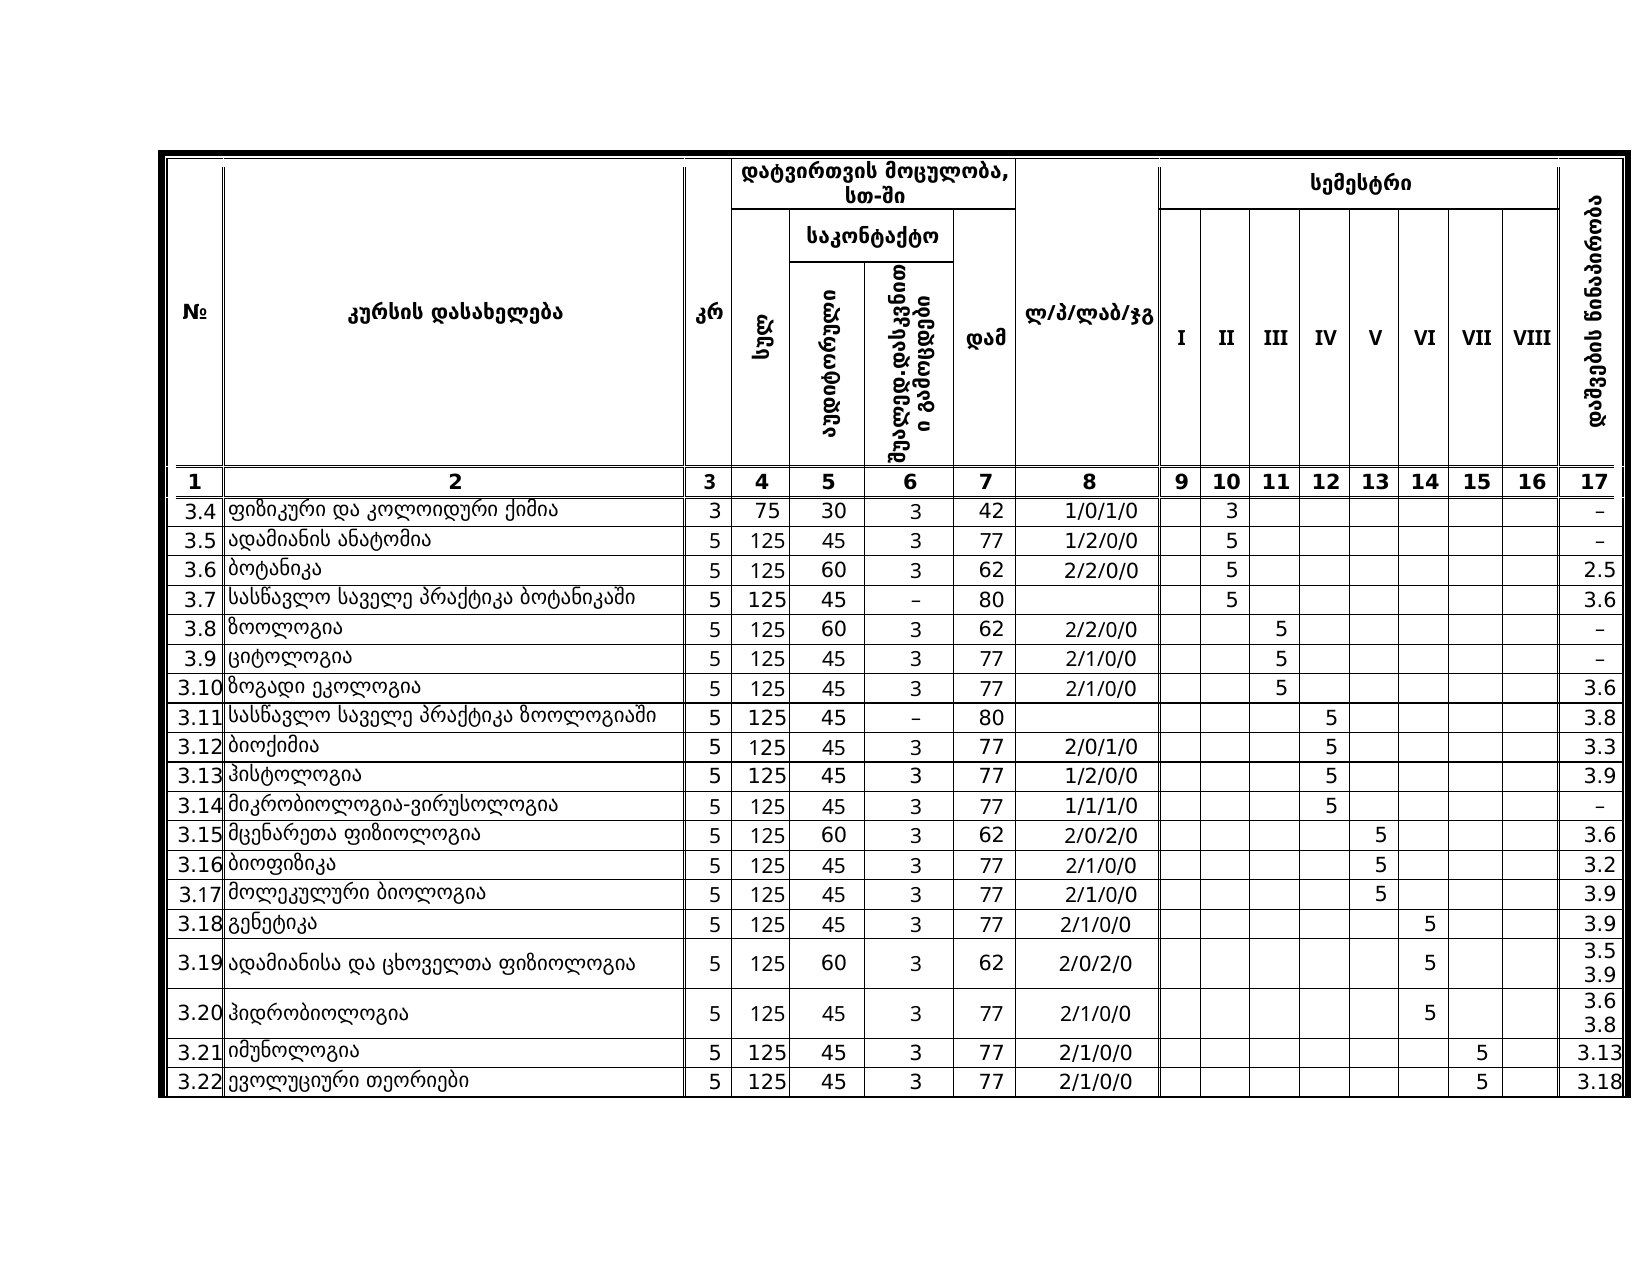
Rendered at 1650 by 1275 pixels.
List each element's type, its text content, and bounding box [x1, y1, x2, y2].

table_cell 3 [865, 792, 953, 820]
table_cell [1399, 645, 1448, 673]
table_cell [1300, 1039, 1349, 1067]
table_cell [1449, 763, 1502, 791]
table_cell 3.8 [1560, 704, 1622, 732]
table_cell 125 [732, 792, 789, 820]
table_cell [1201, 674, 1249, 702]
table_cell ადამიანის ანატომია [225, 527, 683, 555]
table_header დატვირთვის მოცულობა, სთ-ში [732, 159, 1015, 208]
table_cell 5 [1350, 821, 1398, 850]
table_cell 3.9 [1560, 880, 1622, 909]
table_cell 3.9 [1560, 763, 1622, 791]
table_cell 2/1/0/0 [1016, 880, 1158, 909]
table_cell აუდიტორული [790, 263, 864, 464]
table_cell ადამიანისა და ცხოველთა ფიზიოლოგია [225, 939, 683, 988]
table_cell 5 [686, 939, 731, 988]
table_cell [1399, 615, 1448, 643]
table_cell – [1559, 496, 1625, 526]
table_cell 77 [954, 733, 1015, 761]
table_cell ჰიდრობიოლოგია [225, 989, 683, 1037]
table_cell [1161, 674, 1200, 702]
table_cell 2/1/0/0 [1016, 910, 1158, 938]
table_cell III [1250, 210, 1299, 464]
table_cell [1201, 851, 1249, 879]
table_cell 125 [732, 880, 789, 909]
table_cell [1161, 556, 1200, 584]
table_cell 5 [1449, 1068, 1502, 1096]
table_cell 6 [865, 468, 953, 496]
table_cell 1 [168, 465, 222, 496]
table_cell [1201, 910, 1249, 938]
table_cell 3.9 [1560, 910, 1622, 938]
table_cell დამ [954, 210, 1015, 464]
table_cell [1201, 1068, 1249, 1096]
table_cell [1350, 910, 1398, 938]
table_cell [1161, 527, 1200, 555]
table_cell [1161, 880, 1200, 909]
table_cell 77 [954, 880, 1015, 909]
table_cell 5 [1399, 910, 1448, 938]
table_cell 5 [686, 821, 731, 850]
table_cell [1161, 499, 1200, 526]
table_cell [1250, 586, 1299, 614]
table_cell 30 [790, 499, 864, 526]
table_cell VIII [1503, 210, 1557, 464]
table_cell [1250, 989, 1299, 1037]
table_cell [1016, 704, 1158, 732]
table_cell 125 [732, 733, 789, 761]
table_cell 62 [954, 939, 1015, 988]
table_cell 7 [954, 468, 1015, 496]
table_cell [1399, 792, 1448, 820]
table_cell ზოოლოგია [225, 615, 683, 643]
table_cell 3.18 [1560, 1068, 1622, 1096]
table_cell 125 [732, 989, 789, 1037]
table_cell 45 [790, 989, 864, 1037]
table_cell [1399, 586, 1448, 614]
table_cell [1250, 939, 1299, 988]
table_header ლ/პ/ლაბ/ჯგ [1016, 156, 1160, 464]
table_cell 3 [865, 645, 953, 673]
table_cell 5 [1300, 704, 1349, 732]
table_cell 5 [686, 645, 731, 673]
table_cell [1350, 763, 1398, 791]
table_cell [1449, 910, 1502, 938]
table_cell 3.6 [1560, 586, 1622, 614]
table_cell [1201, 939, 1249, 988]
table_cell [1503, 1039, 1557, 1067]
table_cell ბოტანიკა [225, 556, 683, 584]
table_cell [1503, 763, 1557, 791]
table_cell 2/1/0/0 [1016, 674, 1158, 702]
table_cell [1350, 989, 1398, 1037]
table_cell [1016, 586, 1158, 614]
table_cell [1300, 674, 1349, 702]
table_cell 77 [954, 1039, 1015, 1067]
table_cell მოლეკულური ბიოლოგია [225, 880, 683, 909]
table_cell 17 [1560, 465, 1623, 496]
table_cell 2/0/2/0 [1016, 821, 1158, 850]
table_cell 77 [954, 763, 1015, 791]
table_cell 2/1/0/0 [1016, 989, 1158, 1037]
table_cell [1503, 989, 1557, 1037]
table_cell 14 [1399, 468, 1448, 496]
table_cell 60 [790, 821, 864, 850]
table_cell 62 [954, 556, 1015, 584]
table_cell 77 [954, 792, 1015, 820]
table_cell 5 [790, 468, 864, 496]
table_cell [1161, 1068, 1200, 1096]
table_cell [1250, 821, 1299, 850]
table_cell 45 [790, 792, 864, 820]
table_cell [1399, 821, 1448, 850]
table_cell 3 [865, 1068, 953, 1096]
table_cell [1250, 704, 1299, 732]
table_cell 1/2/0/0 [1016, 763, 1158, 791]
table_cell 3.4 [165, 496, 223, 526]
table_cell 60 [790, 615, 864, 643]
table_cell [1399, 733, 1448, 761]
table_cell [1449, 704, 1502, 732]
table_cell 5 [1250, 645, 1299, 673]
table_cell [1161, 645, 1200, 673]
table_cell 45 [790, 527, 864, 555]
table_cell [1503, 704, 1557, 732]
table_cell 77 [954, 645, 1015, 673]
table_cell [1399, 704, 1448, 732]
table_cell [1161, 851, 1200, 879]
table_cell 77 [954, 674, 1015, 702]
table_cell 3.5 [168, 527, 222, 555]
table_cell 3.8 [168, 615, 222, 643]
table_cell 3.9 [168, 645, 222, 673]
table_cell VII [1449, 210, 1502, 464]
table_cell [1250, 1068, 1299, 1096]
table_cell 45 [790, 880, 864, 909]
table_cell 3.14 [168, 792, 222, 820]
table_cell [1449, 733, 1502, 761]
table_cell [1449, 645, 1502, 673]
table_cell [1201, 704, 1249, 732]
table_cell 3.6 [1560, 674, 1622, 702]
table_cell [1503, 1068, 1557, 1096]
table_cell [1399, 1039, 1448, 1067]
table_cell [1503, 939, 1557, 988]
table_cell 77 [954, 1068, 1015, 1096]
table_cell [1449, 586, 1502, 614]
table_cell 2/2/0/0 [1016, 556, 1158, 584]
table_cell – [1560, 615, 1622, 643]
table_header დაშვების წინაპირობა [1559, 159, 1622, 464]
table_cell [1201, 821, 1249, 850]
table_cell [1350, 704, 1398, 732]
table_cell 3.10 [168, 674, 222, 702]
table_cell 62 [954, 615, 1015, 643]
table_cell 125 [732, 704, 789, 732]
table_cell [1201, 880, 1249, 909]
table_cell 125 [732, 586, 789, 614]
table_cell 3.20 [168, 989, 222, 1037]
table_cell იმუნოლოგია [225, 1039, 683, 1067]
table_header კრ [684, 159, 731, 464]
table_cell [1503, 910, 1557, 938]
table_cell [1250, 1039, 1299, 1067]
table_cell 5 [1399, 939, 1448, 988]
table_cell [1399, 763, 1448, 791]
table_cell 2/1/0/0 [1016, 645, 1158, 673]
table_cell [1250, 763, 1299, 791]
table_cell IV [1300, 210, 1349, 464]
table_cell [1399, 674, 1448, 702]
table_cell 125 [732, 1068, 789, 1096]
table_cell [1449, 792, 1502, 820]
table_cell [1201, 989, 1249, 1037]
table_cell 3 [686, 499, 731, 526]
table_cell 125 [732, 851, 789, 879]
table_cell გენეტიკა [225, 910, 683, 938]
table_cell 3.16 [168, 851, 222, 879]
table_cell 3.22 [168, 1068, 222, 1096]
table_cell 3 [865, 939, 953, 988]
table_cell 2/1/0/0 [1016, 1039, 1158, 1067]
table_cell 5 [686, 615, 731, 643]
table_cell 3.6 [1560, 821, 1622, 850]
table_cell [1201, 615, 1249, 643]
table_cell 3.13 [168, 763, 222, 791]
table_cell – [1560, 645, 1622, 673]
table_cell [1350, 674, 1398, 702]
table_cell 5 [1399, 989, 1448, 1037]
table_cell სასწავლო საველე პრაქტიკა ზოოლოგიაში [225, 704, 683, 732]
table_cell [1250, 527, 1299, 555]
table_cell 60 [790, 939, 864, 988]
table_cell 60 [790, 556, 864, 584]
table_cell 45 [790, 910, 864, 938]
table_cell 3.15 [168, 821, 222, 850]
table_cell 3 [1201, 499, 1249, 526]
table_cell [1399, 880, 1448, 909]
table_cell 3 [865, 733, 953, 761]
table_cell [1399, 1068, 1448, 1096]
table_cell [1161, 586, 1200, 614]
table_cell 5 [1300, 763, 1349, 791]
table_cell [1503, 674, 1557, 702]
table_cell [1250, 733, 1299, 761]
table_cell [1503, 527, 1557, 555]
table_cell [1399, 851, 1448, 879]
table_cell 10 [1201, 468, 1249, 496]
table_cell 5 [1300, 792, 1349, 820]
table_cell [1161, 792, 1200, 820]
table_cell 4 [732, 468, 789, 496]
table_cell 125 [732, 556, 789, 584]
table_cell 5 [1201, 586, 1249, 614]
table_cell 3.21 [168, 1039, 222, 1067]
table_cell 45 [790, 704, 864, 732]
table_cell 1/2/0/0 [1016, 527, 1158, 555]
table_cell 45 [790, 851, 864, 879]
table_cell [1350, 1068, 1398, 1096]
table_cell [1250, 910, 1299, 938]
table_cell 77 [954, 527, 1015, 555]
table_cell 125 [732, 910, 789, 938]
table_cell 3.17 [168, 880, 222, 909]
table_cell 2/1/0/0 [1016, 851, 1158, 879]
table_cell ფიზიკური და კოლოიდური ქიმია [225, 499, 683, 526]
table_cell მიკრობიოლოგია-ვირუსოლოგია [225, 792, 683, 820]
table_cell 5 [686, 733, 731, 761]
table_cell [1201, 792, 1249, 820]
table_cell 9 [1161, 468, 1200, 496]
table_cell [1350, 1039, 1398, 1067]
table_header კურსის დასახელება [223, 159, 684, 464]
table_cell 5 [686, 792, 731, 820]
table_cell 5 [686, 851, 731, 879]
table_cell 125 [732, 939, 789, 988]
table_cell 3 [865, 615, 953, 643]
table_cell [1503, 792, 1557, 820]
table_cell 2/1/0/0 [1016, 1068, 1158, 1096]
table_cell [1161, 989, 1200, 1037]
table_cell II [1201, 210, 1249, 464]
table_cell 3 [865, 499, 953, 526]
table_cell [1300, 1068, 1349, 1096]
table_cell [1449, 674, 1502, 702]
table_cell საკონტაქტო [790, 210, 953, 261]
table_cell შუალედ.დასკვნითი გამოცდები [865, 263, 953, 464]
table_cell 2/0/2/0 [1016, 939, 1158, 988]
table_cell 3 [865, 674, 953, 702]
table_cell [1350, 499, 1398, 526]
table_cell 5 [1250, 674, 1299, 702]
table_cell [1250, 880, 1299, 909]
table_cell 3 [865, 910, 953, 938]
table_cell 1/0/1/0 [1016, 499, 1158, 526]
table_cell [1449, 851, 1502, 879]
table_cell 5 [1300, 733, 1349, 761]
table_cell 3.6 3.8 [1560, 989, 1622, 1037]
table_cell 125 [732, 645, 789, 673]
table_cell 45 [790, 586, 864, 614]
table_cell 1/1/1/0 [1016, 792, 1158, 820]
table_cell სასწავლო საველე პრაქტიკა ბოტანიკაში [225, 586, 683, 614]
table_cell [1350, 733, 1398, 761]
table_cell [1503, 615, 1557, 643]
table_cell 45 [790, 733, 864, 761]
table_cell [1201, 763, 1249, 791]
table_cell [1250, 499, 1299, 526]
table_cell 12 [1300, 468, 1349, 496]
table_cell 3.6 [168, 556, 222, 584]
table_cell ციტოლოგია [225, 645, 683, 673]
table_cell 3.7 [168, 586, 222, 614]
table_cell 5 [1250, 615, 1299, 643]
table_cell [1161, 615, 1200, 643]
table_cell 5 [686, 1039, 731, 1067]
table_cell 3 [865, 1039, 953, 1067]
table_cell [1250, 556, 1299, 584]
table_cell [1503, 556, 1557, 584]
table_cell [1449, 556, 1502, 584]
table_cell [1300, 989, 1349, 1037]
table_cell – [1560, 527, 1622, 555]
table_cell [1300, 499, 1349, 526]
table_cell 2 [225, 468, 683, 496]
table_cell [1449, 615, 1502, 643]
table_cell [1300, 645, 1349, 673]
table_cell ბიოფიზიკა [225, 851, 683, 879]
table_cell 5 [686, 527, 731, 555]
table_cell 5 [1350, 851, 1398, 879]
table_cell 42 [954, 499, 1015, 526]
table_cell [1503, 733, 1557, 761]
table_cell 125 [732, 527, 789, 555]
table_cell [1300, 556, 1349, 584]
table_cell 5 [686, 704, 731, 732]
table_cell [1503, 880, 1557, 909]
table_cell [1350, 792, 1398, 820]
table_cell [1300, 851, 1349, 879]
table_cell 3.19 [168, 939, 222, 988]
table_cell 45 [790, 1068, 864, 1096]
table_cell 77 [954, 989, 1015, 1037]
table_cell 5 [1350, 880, 1398, 909]
table_cell VI [1399, 210, 1448, 464]
table_cell 3 [865, 763, 953, 791]
table_cell 75 [732, 499, 789, 526]
table_cell [1201, 733, 1249, 761]
table_cell 5 [686, 989, 731, 1037]
table_cell 5 [686, 910, 731, 938]
table_cell [1300, 586, 1349, 614]
table_cell [1300, 615, 1349, 643]
table_cell 5 [686, 586, 731, 614]
table_cell [1161, 733, 1200, 761]
table_cell [1161, 1039, 1200, 1067]
table_cell 8 [1016, 468, 1158, 496]
table_cell [1161, 821, 1200, 850]
table_cell – [1560, 792, 1622, 820]
table_cell 3 [865, 851, 953, 879]
table_cell 2.5 [1560, 556, 1622, 584]
table_cell 11 [1250, 468, 1299, 496]
table_cell 3 [686, 468, 731, 496]
table_cell 3.5 3.9 [1560, 939, 1622, 988]
table_cell ზოგადი ეკოლოგია [225, 674, 683, 702]
table_cell [1300, 527, 1349, 555]
table_cell – [865, 586, 953, 614]
table_cell [1201, 1039, 1249, 1067]
table_cell [1201, 645, 1249, 673]
table_cell [1300, 939, 1349, 988]
table_cell 16 [1503, 468, 1557, 496]
table_cell [1449, 499, 1502, 526]
table_cell 45 [790, 645, 864, 673]
table_cell 125 [732, 674, 789, 702]
table_cell V [1350, 210, 1398, 464]
table_cell 77 [954, 851, 1015, 879]
table_cell 15 [1449, 468, 1502, 496]
table_cell [1399, 556, 1448, 584]
table_cell 2/0/1/0 [1016, 733, 1158, 761]
table_cell 125 [732, 763, 789, 791]
table_cell 3.11 [168, 704, 222, 732]
table_cell 62 [954, 821, 1015, 850]
table_cell [1300, 910, 1349, 938]
table_cell 5 [1201, 556, 1249, 584]
table_cell [1350, 556, 1398, 584]
table_cell 5 [1449, 1039, 1502, 1067]
table_cell [1503, 645, 1557, 673]
table_header სემესტრი [1160, 156, 1559, 208]
table_cell [1449, 939, 1502, 988]
table_cell 125 [732, 821, 789, 850]
table_header № [168, 159, 223, 464]
table_cell I [1161, 210, 1200, 464]
table_cell [1250, 851, 1299, 879]
table_cell [1161, 763, 1200, 791]
table_cell 13 [1350, 468, 1398, 496]
table_cell [1350, 527, 1398, 555]
table_cell 5 [686, 556, 731, 584]
table_cell [1250, 792, 1299, 820]
table_cell 3 [865, 527, 953, 555]
table_cell ევოლუციური თეორიები [225, 1068, 683, 1096]
table_cell – [865, 704, 953, 732]
table_cell [1399, 499, 1448, 526]
table_cell [1161, 939, 1200, 988]
table_cell 3.3 [1560, 733, 1622, 761]
table_cell 125 [732, 615, 789, 643]
table_cell [1449, 527, 1502, 555]
table_cell სულ [732, 210, 789, 464]
table_cell 5 [686, 1068, 731, 1096]
table_cell 5 [686, 880, 731, 909]
table_cell [1300, 880, 1349, 909]
table_cell 45 [790, 674, 864, 702]
table_cell 80 [954, 704, 1015, 732]
table_cell [1503, 851, 1557, 879]
table_cell [1350, 586, 1398, 614]
table_cell [1503, 586, 1557, 614]
table_cell 45 [790, 763, 864, 791]
table_cell [1350, 645, 1398, 673]
table_cell მცენარეთა ფიზიოლოგია [225, 821, 683, 850]
table_cell 5 [686, 763, 731, 791]
table_cell 80 [954, 586, 1015, 614]
table_cell ჰისტოლოგია [225, 763, 683, 791]
table_cell 5 [1201, 527, 1249, 555]
table_cell 3 [865, 880, 953, 909]
table_cell 45 [790, 1039, 864, 1067]
table_cell 3.2 [1560, 851, 1622, 879]
table_cell ბიოქიმია [225, 733, 683, 761]
table_cell [1503, 821, 1557, 850]
table_cell [1161, 910, 1200, 938]
table_cell [1161, 704, 1200, 732]
table_cell [1449, 821, 1502, 850]
table_cell 2/2/0/0 [1016, 615, 1158, 643]
table_cell 3 [865, 821, 953, 850]
table_cell [1300, 821, 1349, 850]
table_cell [1399, 527, 1448, 555]
table_cell [1449, 880, 1502, 909]
table_cell [1449, 989, 1502, 1037]
table_cell 77 [954, 910, 1015, 938]
table_cell 3.13 [1560, 1039, 1622, 1067]
table_cell [1503, 499, 1557, 526]
table_cell 3 [865, 556, 953, 584]
table_cell [1350, 939, 1398, 988]
table_cell 3 [865, 989, 953, 1037]
table_cell [1350, 615, 1398, 643]
table_cell 5 [686, 674, 731, 702]
table_cell 125 [732, 1039, 789, 1067]
table_cell 3.12 [168, 733, 222, 761]
table_cell 3.18 [168, 910, 222, 938]
